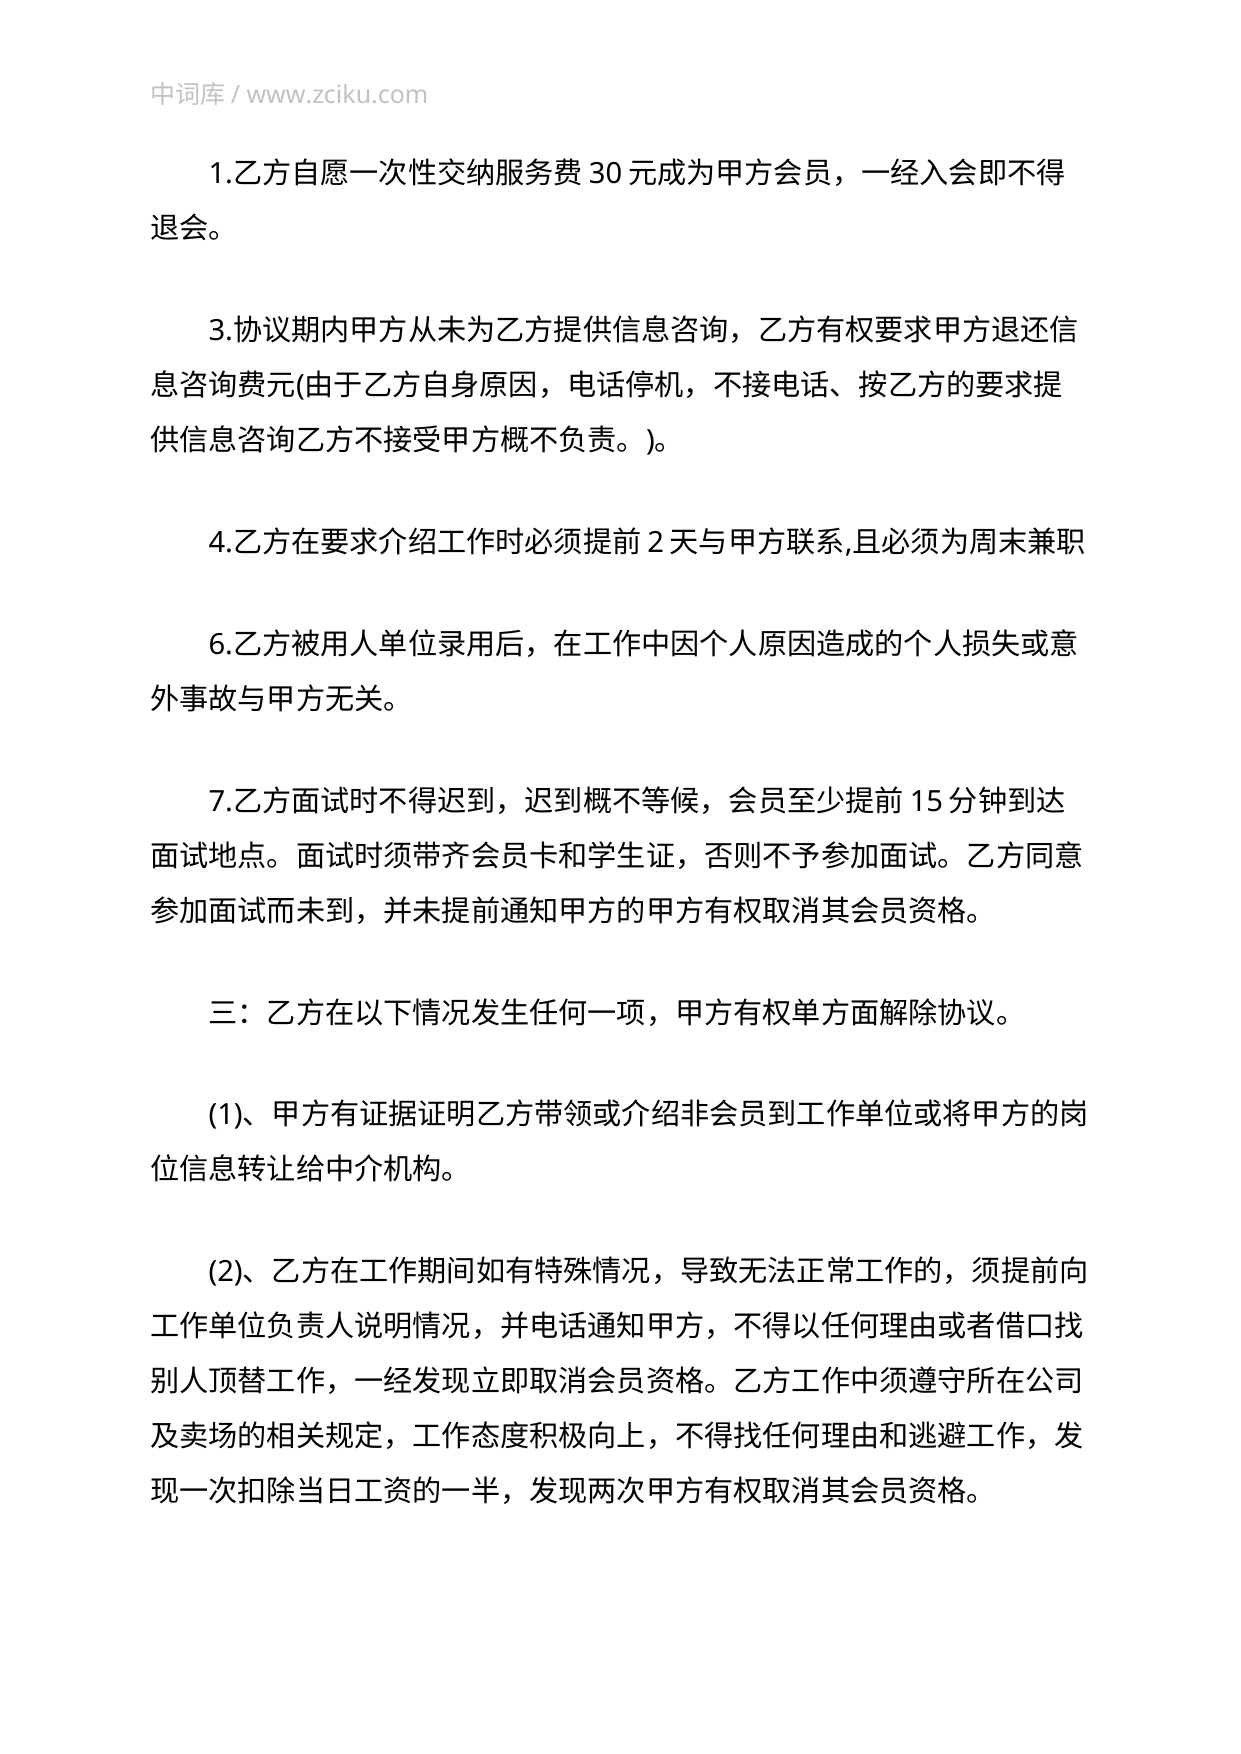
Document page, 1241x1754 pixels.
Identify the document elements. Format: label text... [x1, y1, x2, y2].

text 6.乙方被用人单位录用后，在工作中因个人原因造成的个人损失或意外事故与甲方无关。 [150, 621, 1090, 718]
text 7.乙方面试时不得迟到，迟到概不等候，会员至少提前15分钟到达面试地点。面试时须带齐会员卡和学生证，否则不予参加面试。乙方同意参加面试而未到，并未提前通知甲方的甲方有权取消其会员资格。 [150, 777, 1090, 930]
text 4.乙方在要求介绍工作时必须提前2天与甲方联系,且必须为周末兼职 [150, 519, 1090, 561]
text 三：乙方在以下情况发生任何一项，甲方有权单方面解除协议。 [150, 989, 1090, 1031]
text 3.协议期内甲方从未为乙方提供信息咨询，乙方有权要求甲方退还信息咨询费元(由于乙方自身原因，电话停机，不接电话、按乙方的要求提供信息咨询乙方不接受甲方概不负责。)。 [150, 307, 1090, 459]
text (1)、甲方有证据证明乙方带领或介绍非会员到工作单位或将甲方的岗位信息转让给中介机构。 [150, 1091, 1090, 1188]
text (2)、乙方在工作期间如有特殊情况，导致无法正常工作的，须提前向工作单位负责人说明情况，并电话通知甲方，不得以任何理由或者借口找别人顶替工作，一经发现立即取消会员资格。乙方工作中须遵守所在公司及卖场的相关规定，工作态度积极向上，不得找任何理由和逃避工作，发现一次扣除当日工资的一半，发现两次甲方有权取消其会员资格。 [150, 1248, 1090, 1510]
text 1.乙方自愿一次性交纳服务费30元成为甲方会员，一经入会即不得退会。 [150, 150, 1090, 247]
